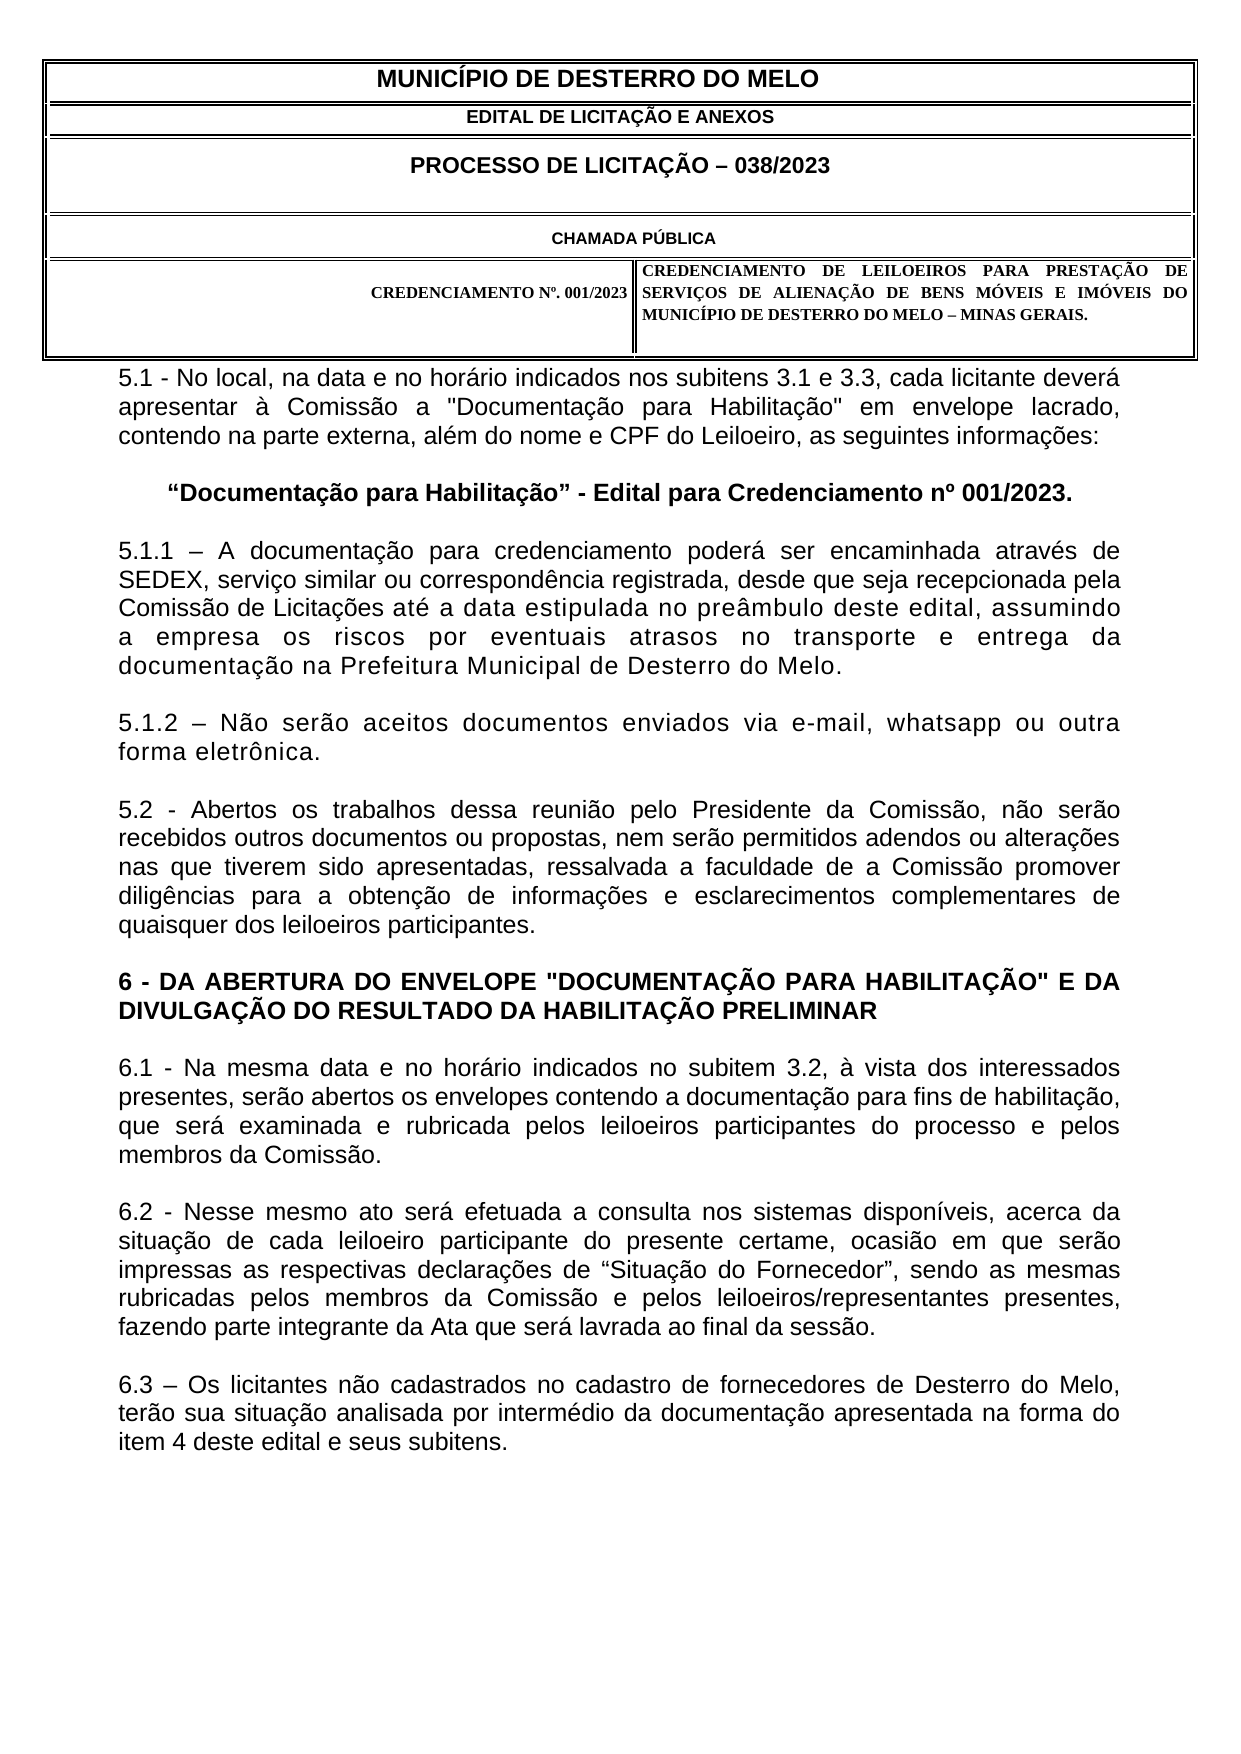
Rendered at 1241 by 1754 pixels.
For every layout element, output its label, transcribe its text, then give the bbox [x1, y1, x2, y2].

text 6 - DA ABERTURA DO ENVELOPE "DOCUMENTAÇÃO PARA HABILITAÇÃO" E DA DIVULGAÇÃO DO RESULTADO DA HABILITAÇÃO PRELIMINAR [118, 967, 1122, 1024]
text 5.1.1 – A documentação para credenciamento poderá ser encaminhada através de SEDEX, serviço similar ou correspondência registrada, desde que seja recepcionada pela Comissão de Licitações até a data estipulada no preâmbulo deste edital, assumindo a empresa os riscos por eventuais atrasos no transporte e entrega da documentação na Prefeitura Municipal de Desterro do Melo. [118, 536, 1122, 679]
text 5.1 - No local, na data e no horário indicados nos subitens 3.1 e 3.3, cada licitante deverá apresentar à Comissão a "Documentação para Habilitação" em envelope lacrado, contendo na parte externa, além do nome e CPF do Leiloeiro, as seguintes informações: [118, 363, 1122, 449]
text 5.2 - Abertos os trabalhos dessa reunião pelo Presidente da Comissão, não serão recebidos outros documentos ou propostas, nem serão permitidos adendos ou alterações nas que tiverem sido apresentadas, ressalvada a faculdade de a Comissão promover diligências para a obtenção de informações e esclarecimentos complementares de quaisquer dos leiloeiros participantes. [118, 794, 1122, 938]
text 6.1 - Na mesma data e no horário indicados no subitem 3.2, à vista dos interessados presentes, serão abertos os envelopes contendo a documentação para fins de habilitação, que será examinada e rubricada pelos leiloeiros participantes do processo e pelos membros da Comissão. [118, 1053, 1122, 1168]
text 6.3 – Os licitantes não cadastrados no cadastro de fornecedores de Desterro do Melo, terão sua situação analisada por intermédio da documentação apresentada na forma do item 4 deste edital e seus subitens. [118, 1369, 1122, 1456]
text 6.2 - Nesse mesmo ato será efetuada a consulta nos sistemas disponíveis, acerca da situação de cada leiloeiro participante do presente certame, ocasião em que serão impressas as respectivas declarações de “Situação do Fornecedor”, sendo as mesmas rubricadas pelos membros da Comissão e pelos leiloeiros/representantes presentes, fazendo parte integrante da Ata que será lavrada ao final da sessão. [118, 1197, 1122, 1341]
text “Documentação para Habilitação” - Edital para Credenciamento nº 001/2023. [118, 478, 1122, 507]
text 5.1.2 – Não serão aceitos documentos enviados via e-mail, whatsapp ou outra forma eletrônica. [118, 708, 1122, 766]
